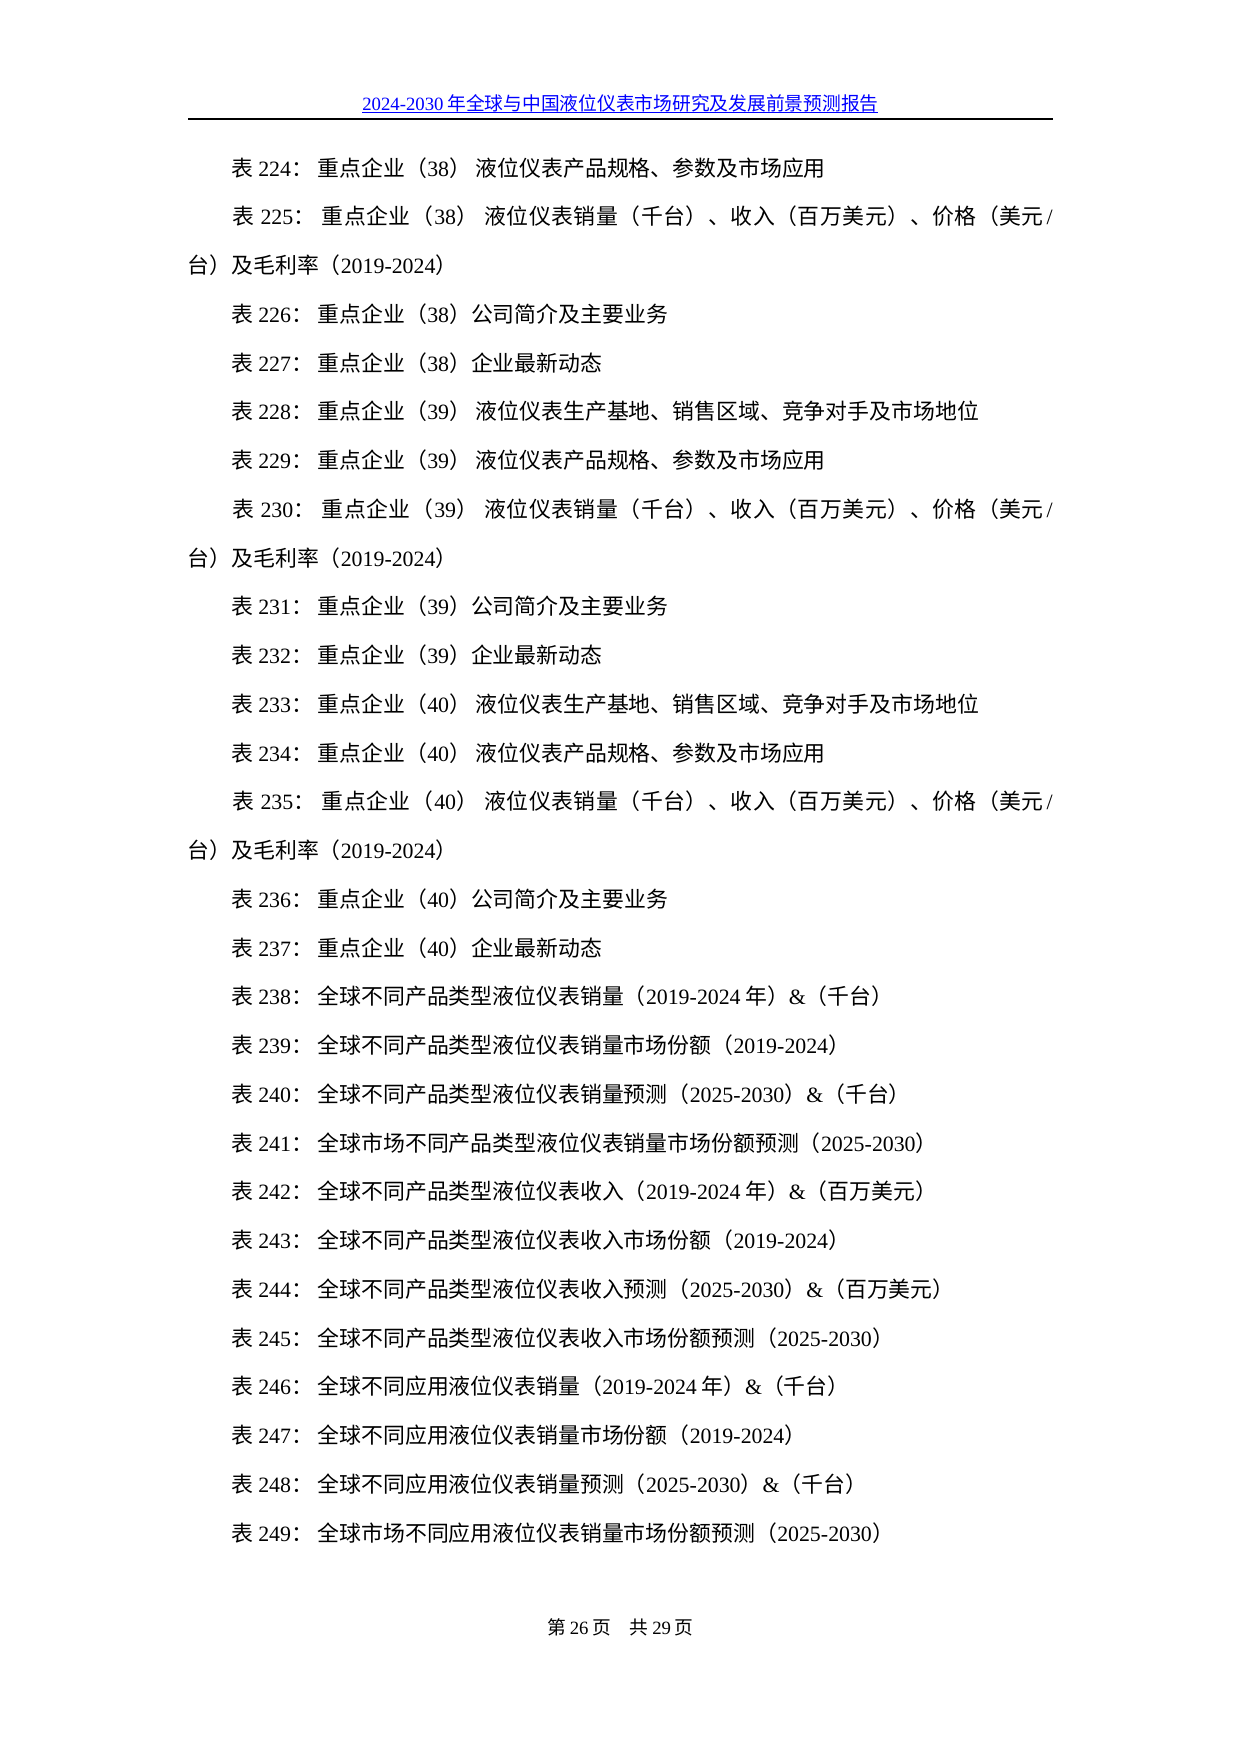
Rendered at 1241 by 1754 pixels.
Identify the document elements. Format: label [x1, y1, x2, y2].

text [187, 150, 1053, 1548]
